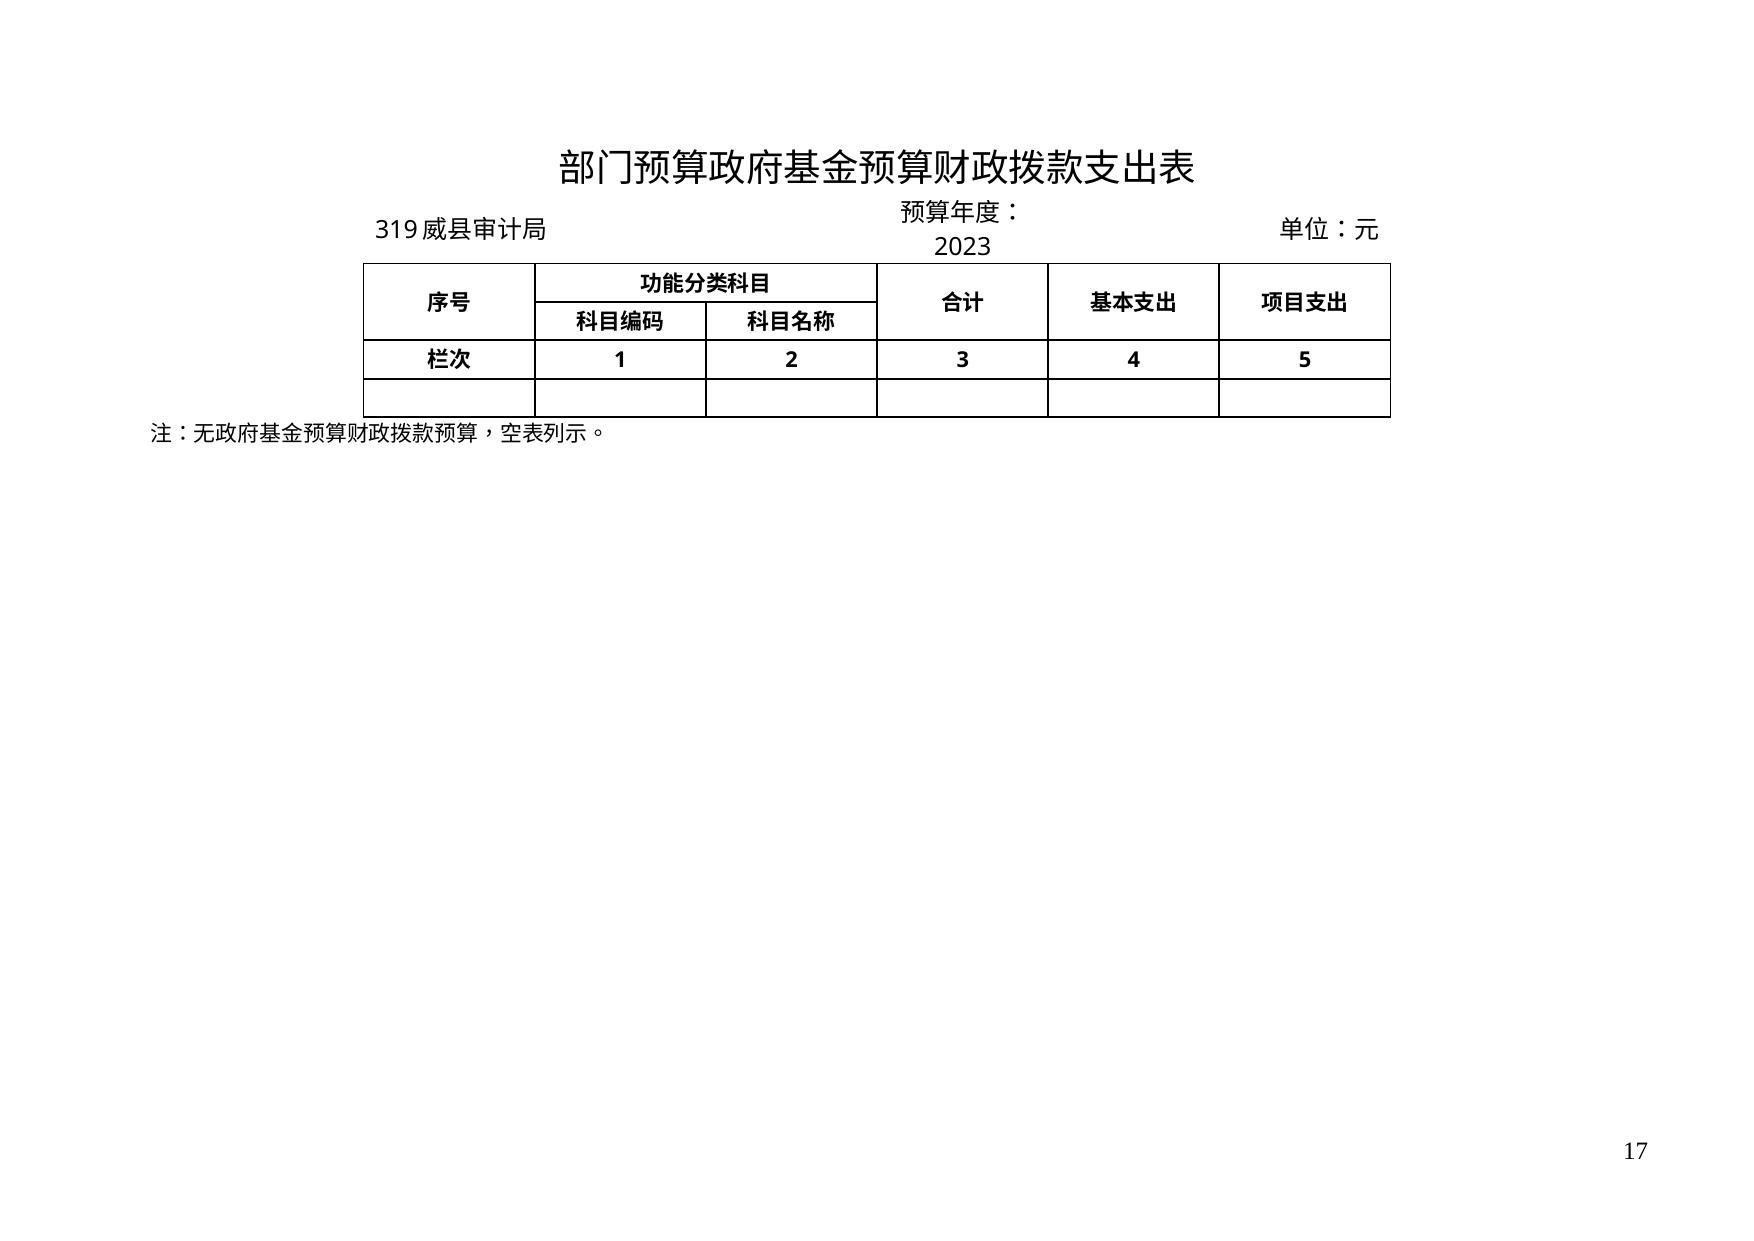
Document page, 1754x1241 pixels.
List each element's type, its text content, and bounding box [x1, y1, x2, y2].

table_cell 基本支出 [1049, 264, 1218, 339]
table_cell 合计 [878, 264, 1047, 339]
table_cell 2 [707, 341, 876, 378]
table_header 预算年度：2023 [878, 195, 1047, 262]
table_header 319威县审计局 [364, 195, 876, 262]
table_cell 3 [878, 341, 1047, 378]
table_cell 1 [536, 341, 705, 378]
table_cell [1220, 380, 1390, 416]
table_cell [707, 380, 876, 416]
table_cell 序号 [364, 264, 534, 339]
table_cell [878, 380, 1047, 416]
table_cell [1049, 380, 1218, 416]
table_header 单位：元 [1049, 195, 1390, 262]
table_cell 功能分类科目 [536, 264, 876, 301]
table_cell 科目名称 [707, 303, 876, 339]
table_cell [364, 380, 534, 416]
table_cell 项目支出 [1220, 264, 1390, 339]
text 部门预算政府基金预算财政拨款支出表 [106, 142, 1648, 193]
table_cell 4 [1049, 341, 1218, 378]
table_cell 栏次 [364, 341, 534, 378]
text 注：无政府基金预算财政拨款预算，空表列示。 [106, 418, 1648, 448]
table_cell 科目编码 [536, 303, 705, 339]
table_cell 5 [1220, 341, 1390, 378]
table_cell [536, 380, 705, 416]
